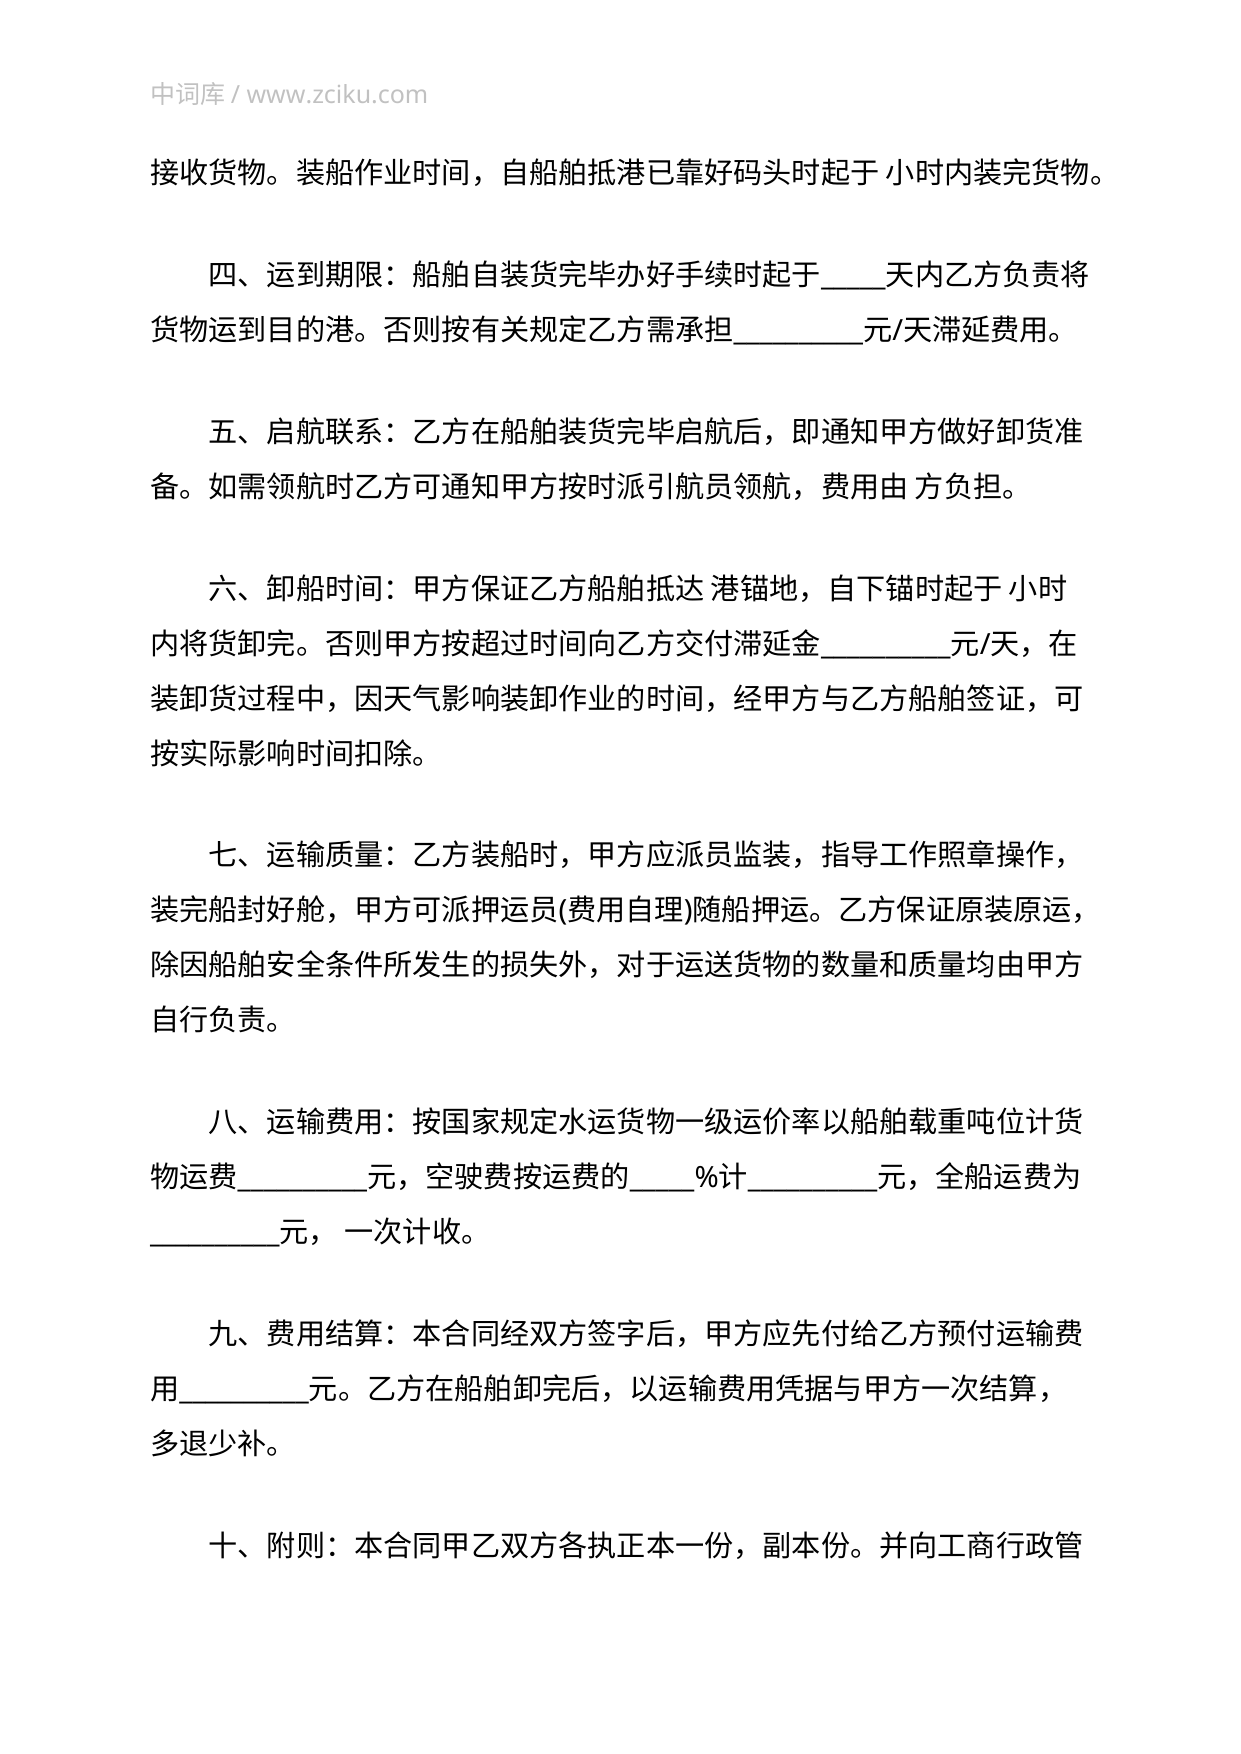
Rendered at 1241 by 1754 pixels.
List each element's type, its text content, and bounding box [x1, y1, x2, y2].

text 九、费用结算：本合同经双方签字后，甲方应先付给乙方预付运输费用__________元。乙方在船舶卸完后，以运输费用凭据与甲方一次结算，多退少补。 [150, 1310, 1090, 1463]
text 四、运到期限：船舶自装货完毕办好手续时起于_____天内乙方负责将货物运到目的港。否则按有关规定乙方需承担__________元/天滞延费用。 [150, 252, 1090, 349]
text 五、启航联系：乙方在船舶装货完毕启航后，即通知甲方做好卸货准备。如需领航时乙方可通知甲方按时派引航员领航，费用由 方负担。 [150, 409, 1090, 506]
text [150, 150, 1090, 192]
text 八、运输费用：按国家规定水运货物一级运价率以船舶载重吨位计货物运费__________元，空驶费按运费的_____%计__________元，全船运费为__________元， 一次计收。 [150, 1098, 1090, 1251]
text 六、卸船时间：甲方保证乙方船舶抵达 港锚地，自下锚时起于 小时内将货卸完。否则甲方按超过时间向乙方交付滞延金__________元/天，在装卸货过程中，因天气影响装卸作业的时间，经甲方与乙方船舶签证，可按实际影响时间扣除。 [150, 565, 1090, 772]
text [150, 1522, 1090, 1564]
text 七、运输质量：乙方装船时，甲方应派员监装，指导工作照章操作，装完船封好舱，甲方可派押运员(费用自理)随船押运。乙方保证原装原运，除因船舶安全条件所发生的损失外，对于运送货物的数量和质量均由甲方自行负责。 [150, 832, 1090, 1039]
